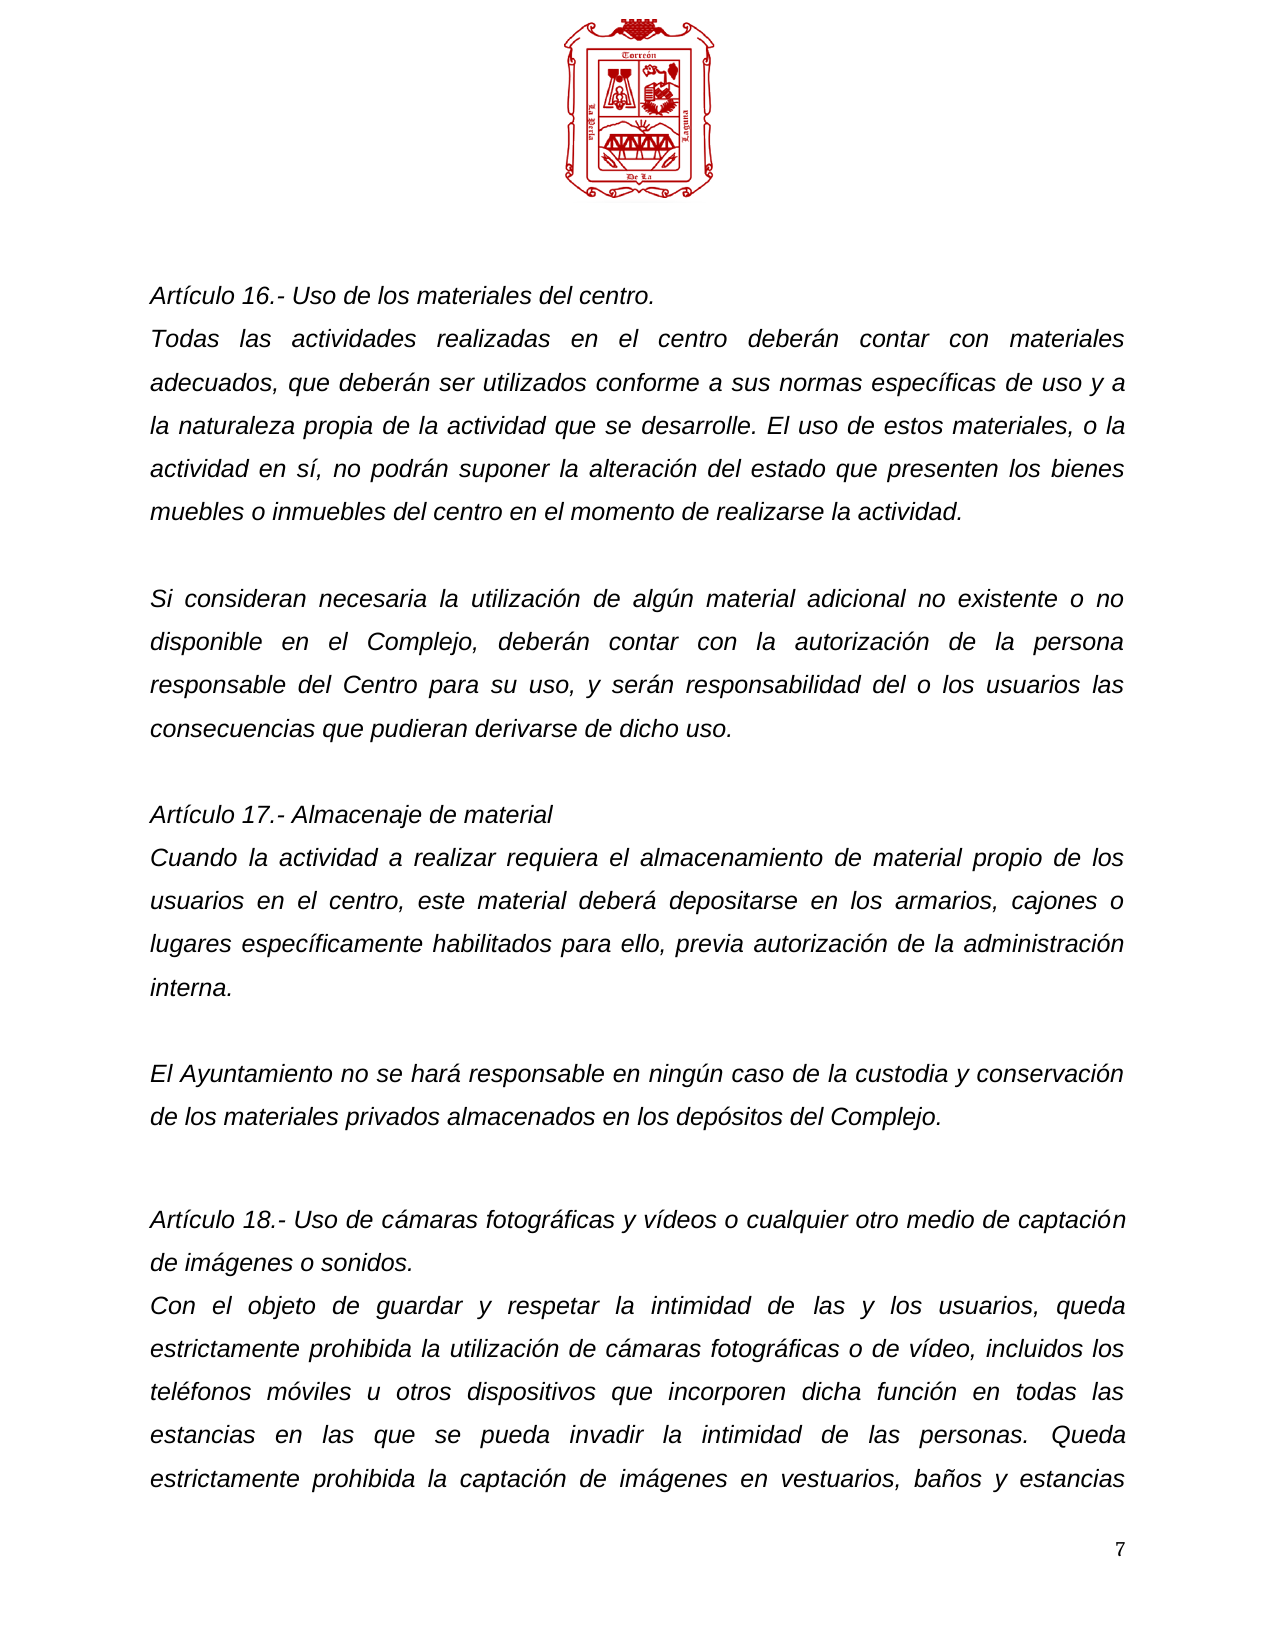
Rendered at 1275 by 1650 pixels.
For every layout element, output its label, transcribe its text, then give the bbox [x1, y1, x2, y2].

text El Ayuntamiento no se hará responsable en ningún caso de la custodia y conservación de los materiales privados almacenados en los depósitos del Complejo. [150, 1059, 1126, 1131]
subtitle Artículo 16.- Uso de los materiales del centro. [150, 281, 1126, 310]
text Si consideran necesaria la utilización de algún material adicional no existente o no disponible en el Complejo, deberán contar con la autorización de la persona responsable del Centro para su uso, y serán responsabilidad del o los usuarios las consecuencias que pudieran derivarse de dicho uso. [150, 584, 1126, 742]
subtitle Artículo 18.- Uso de cámaras fotográficas y vídeos o cualquier otro medio de captación de imágenes o sonidos. [150, 1205, 1126, 1277]
text Cuando la actividad a realizar requiera el almacenamiento de material propio de los usuarios en el centro, este material deberá depositarse en los armarios, cajones o lugares específicamente habilitados para ello, previa autorización de la administración interna. [150, 843, 1126, 1001]
picture [540, 13, 735, 203]
subtitle Artículo 17.- Almacenaje de material [150, 800, 1126, 829]
text Todas las actividades realizadas en el centro deberán contar con materiales adecuados, que deberán ser utilizados conforme a sus normas específicas de uso y a la naturaleza propia de la actividad que se desarrolle. El uso de estos materiales, o la actividad en sí, no podrán suponer la alteración del estado que presenten los bienes muebles o inmuebles del centro en el momento de realizarse la actividad. [150, 324, 1126, 526]
